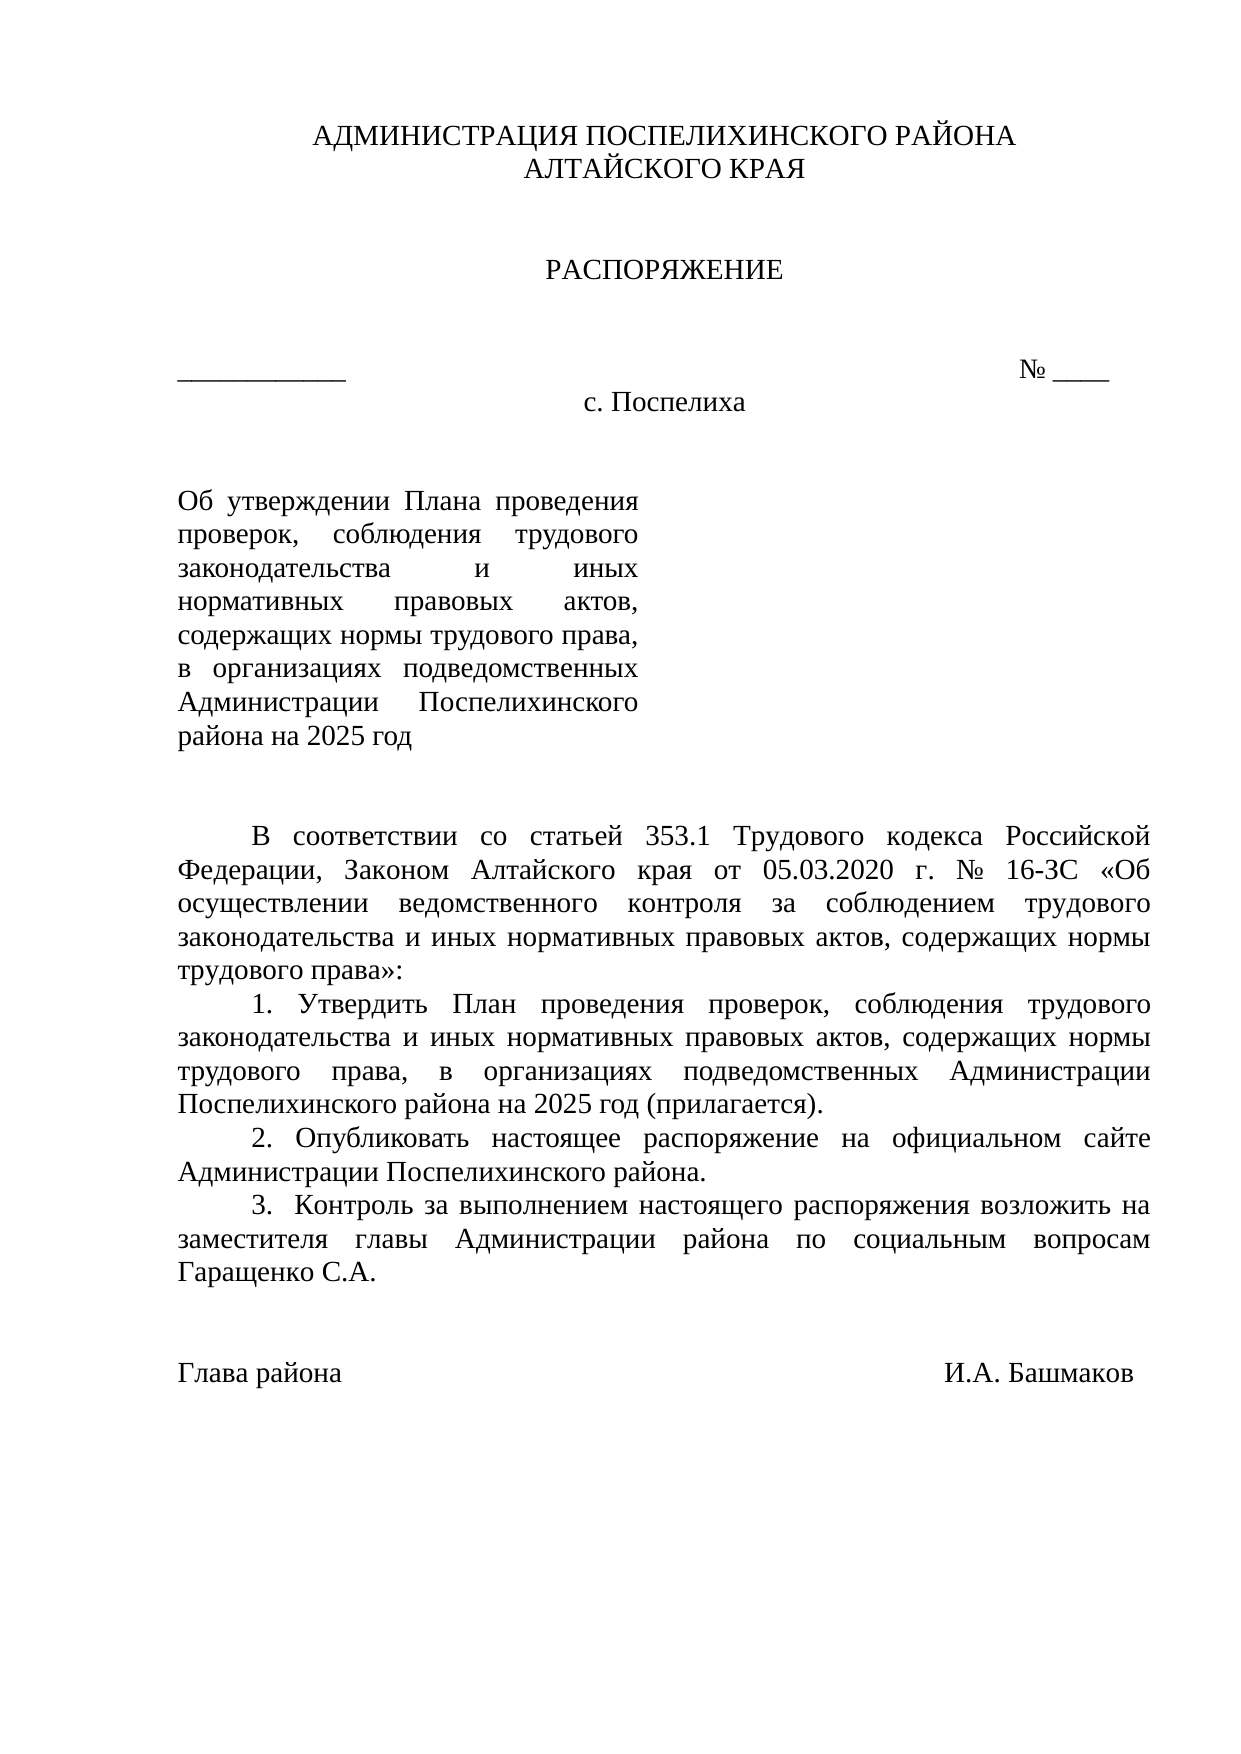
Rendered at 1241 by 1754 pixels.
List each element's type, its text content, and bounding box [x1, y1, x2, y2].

text РАСПОРЯЖЕНИЕ [177, 252, 1152, 286]
text с. Поспелиха [177, 384, 1152, 418]
text 3. Контроль за выполнением настоящего распоряжения возложить на заместителя главы Администрации района по социальным вопросам Гаращенко С.А. [177, 1187, 1152, 1288]
text 1. Утвердить План проведения проверок, соблюдения трудового законодательства и иных нормативных правовых актов, содержащих нормы трудового права, в организациях подведомственных Администрации Поспелихинского района на 2025 год (прилагается). [177, 986, 1152, 1120]
text ____________ № ____ [177, 352, 1152, 384]
subtitle АЛТАЙСКОГО КРАЯ [177, 152, 1152, 185]
table_header Об утверждении Плана проведения проверок, соблюдения трудового законодательства и иных нормативных правовых актов, содержащих нормы трудового права, в организациях подведомственных Администрации Поспелихинского района на 2025 год [166, 483, 650, 751]
text В соответствии со статьей 353.1 Трудового кодекса Российской Федерации, Законом Алтайского края от 05.03.2020 г. № 16-ЗС «Об осуществлении ведомственного контроля за соблюдением трудового законодательства и иных нормативных правовых актов, содержащих нормы трудового права»: [177, 818, 1152, 986]
text АДМИНИСТРАЦИЯ ПОСПЕЛИХИНСКОГО РАЙОНА [177, 118, 1152, 152]
text 2. Опубликовать настоящее распоряжение на официальном сайте Администрации Поспелихинского района. [177, 1120, 1152, 1187]
text Глава района И.А. Башмаков [177, 1355, 1152, 1388]
